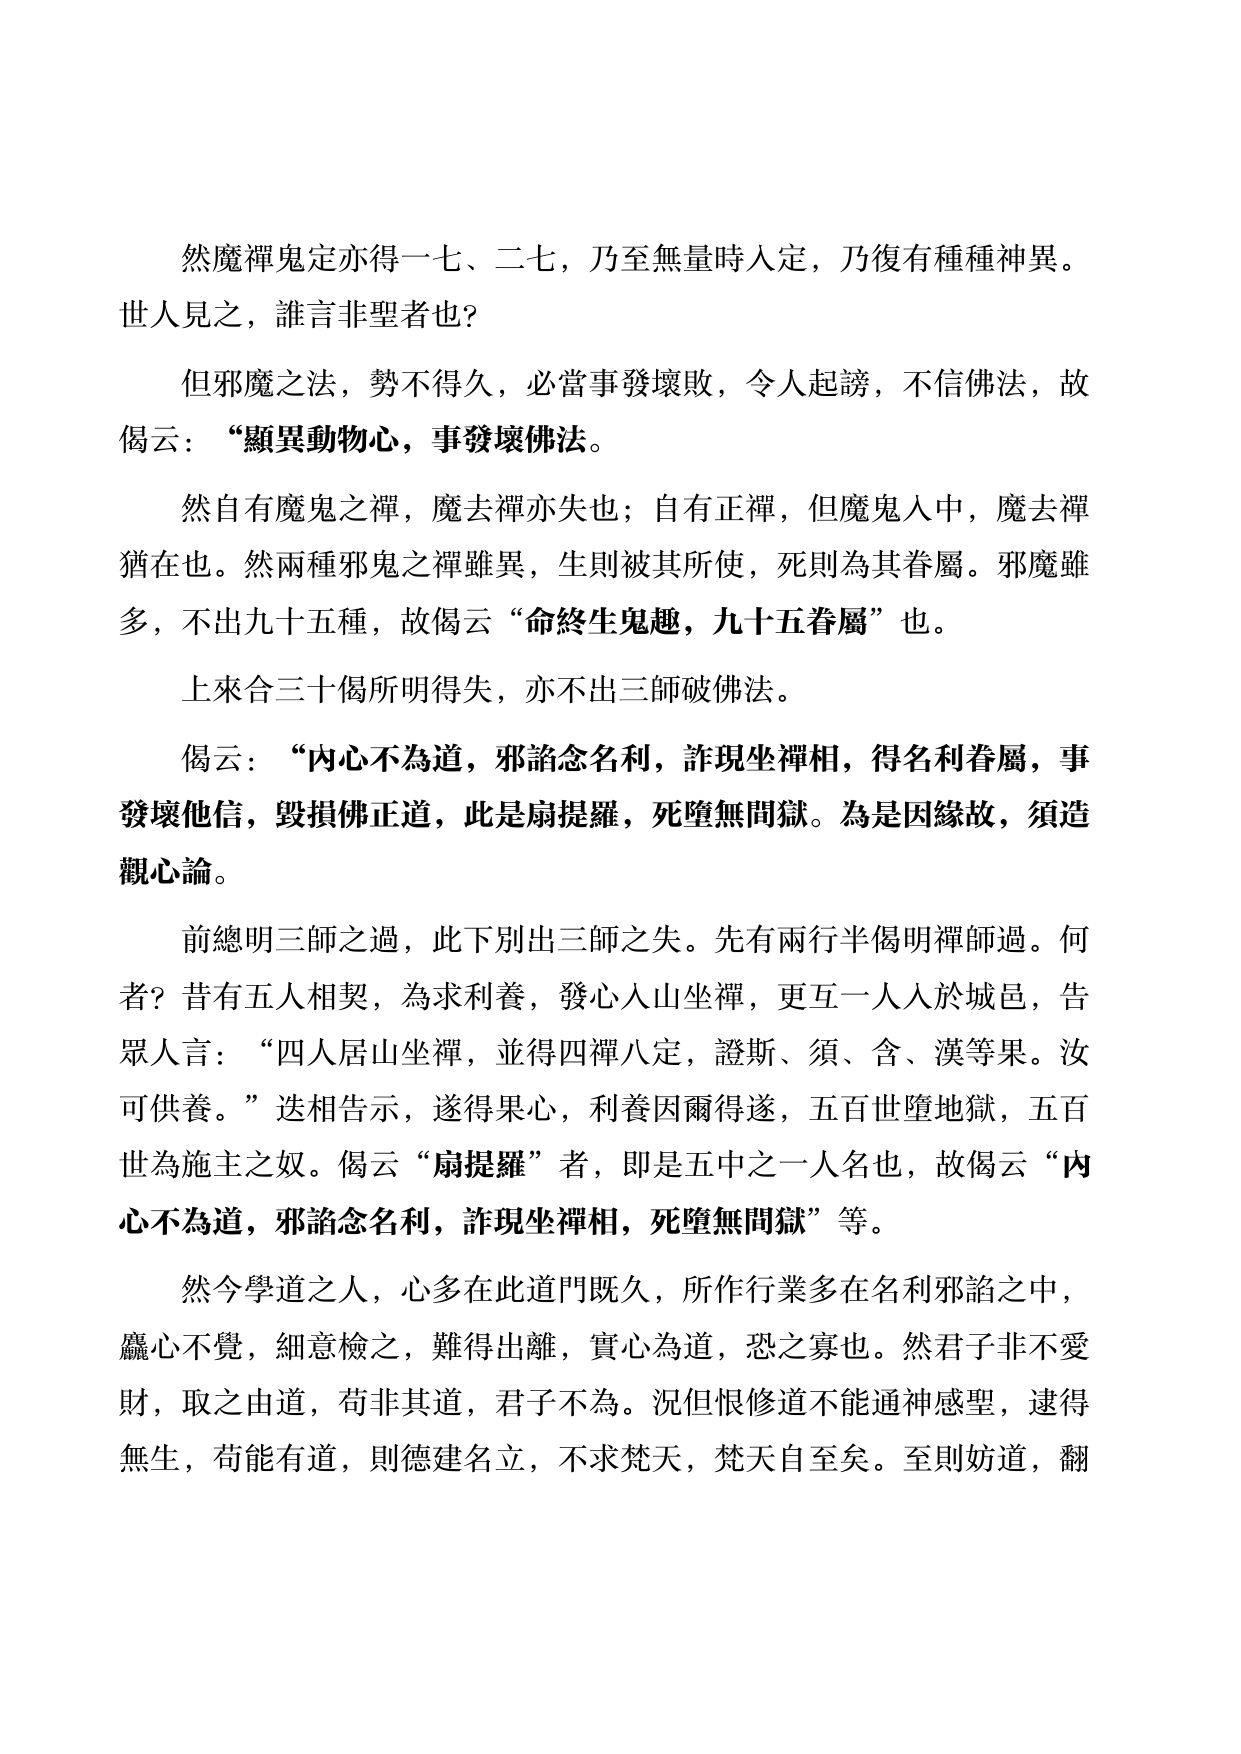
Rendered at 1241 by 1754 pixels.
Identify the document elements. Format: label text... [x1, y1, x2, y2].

text 但邪魔之法，勢不得久，必當事發壞敗，令人起謗，不信佛法，故偈云：“顯異動物心，事發壞佛法。” [118, 349, 1092, 462]
text 然魔禪鬼定亦得一七、二七，乃至無量時入定，乃復有種種神異。世人見之，誰言非聖者也？ [118, 224, 1092, 337]
text 然今學道之人，心多在此道門既久，所作行業多在名利邪諂之中，麤心不覺，細意檢之，難得出離，實心為道，恐之寡也。然君子非不愛財，取之由道，苟非其道，君子不為。況但恨修道不能通神感聖，逮得無生，苟能有道，則德建名立，不求梵天，梵天自至矣。至則妨道，翻應離之，何得發心市朝之懷，居於情抱而自墜也？ [118, 1256, 1092, 1481]
text 上來合三十偈所明得失，亦不出三師破佛法。 [118, 656, 1092, 712]
text 偈云：“內心不為道，邪諂念名利，詐現坐禪相，得名利眷屬，事發壞他信，毀損佛正道，此是扇提羅，死墮無間獄。為是因緣故，須造觀心論。” [118, 724, 1092, 893]
text 前總明三師之過，此下別出三師之失。先有兩行半偈明禪師過。何者？昔有五人相契，為求利養，發心入山坐禪，更互一人入於城邑，告眾人言：“四人居山坐禪，並得四禪八定，證斯、須、含、漢等果。汝可供養。”迭相告示，遂得果心，利養因爾得遂，五百世墮地獄，五百世為施主之奴。偈云“扇提羅”者，即是五中之一人名也，故偈云“內心不為道，邪諂念名利，詐現坐禪相，死墮無間獄”等。 [118, 906, 1092, 1243]
text 然自有魔鬼之禪，魔去禪亦失也；自有正禪，但魔鬼入中，魔去禪猶在也。然兩種邪鬼之禪雖異，生則被其所使，死則為其眷屬。邪魔雖多，不出九十五種，故偈云“命終生鬼趣，九十五眷屬”也。 [118, 474, 1092, 643]
